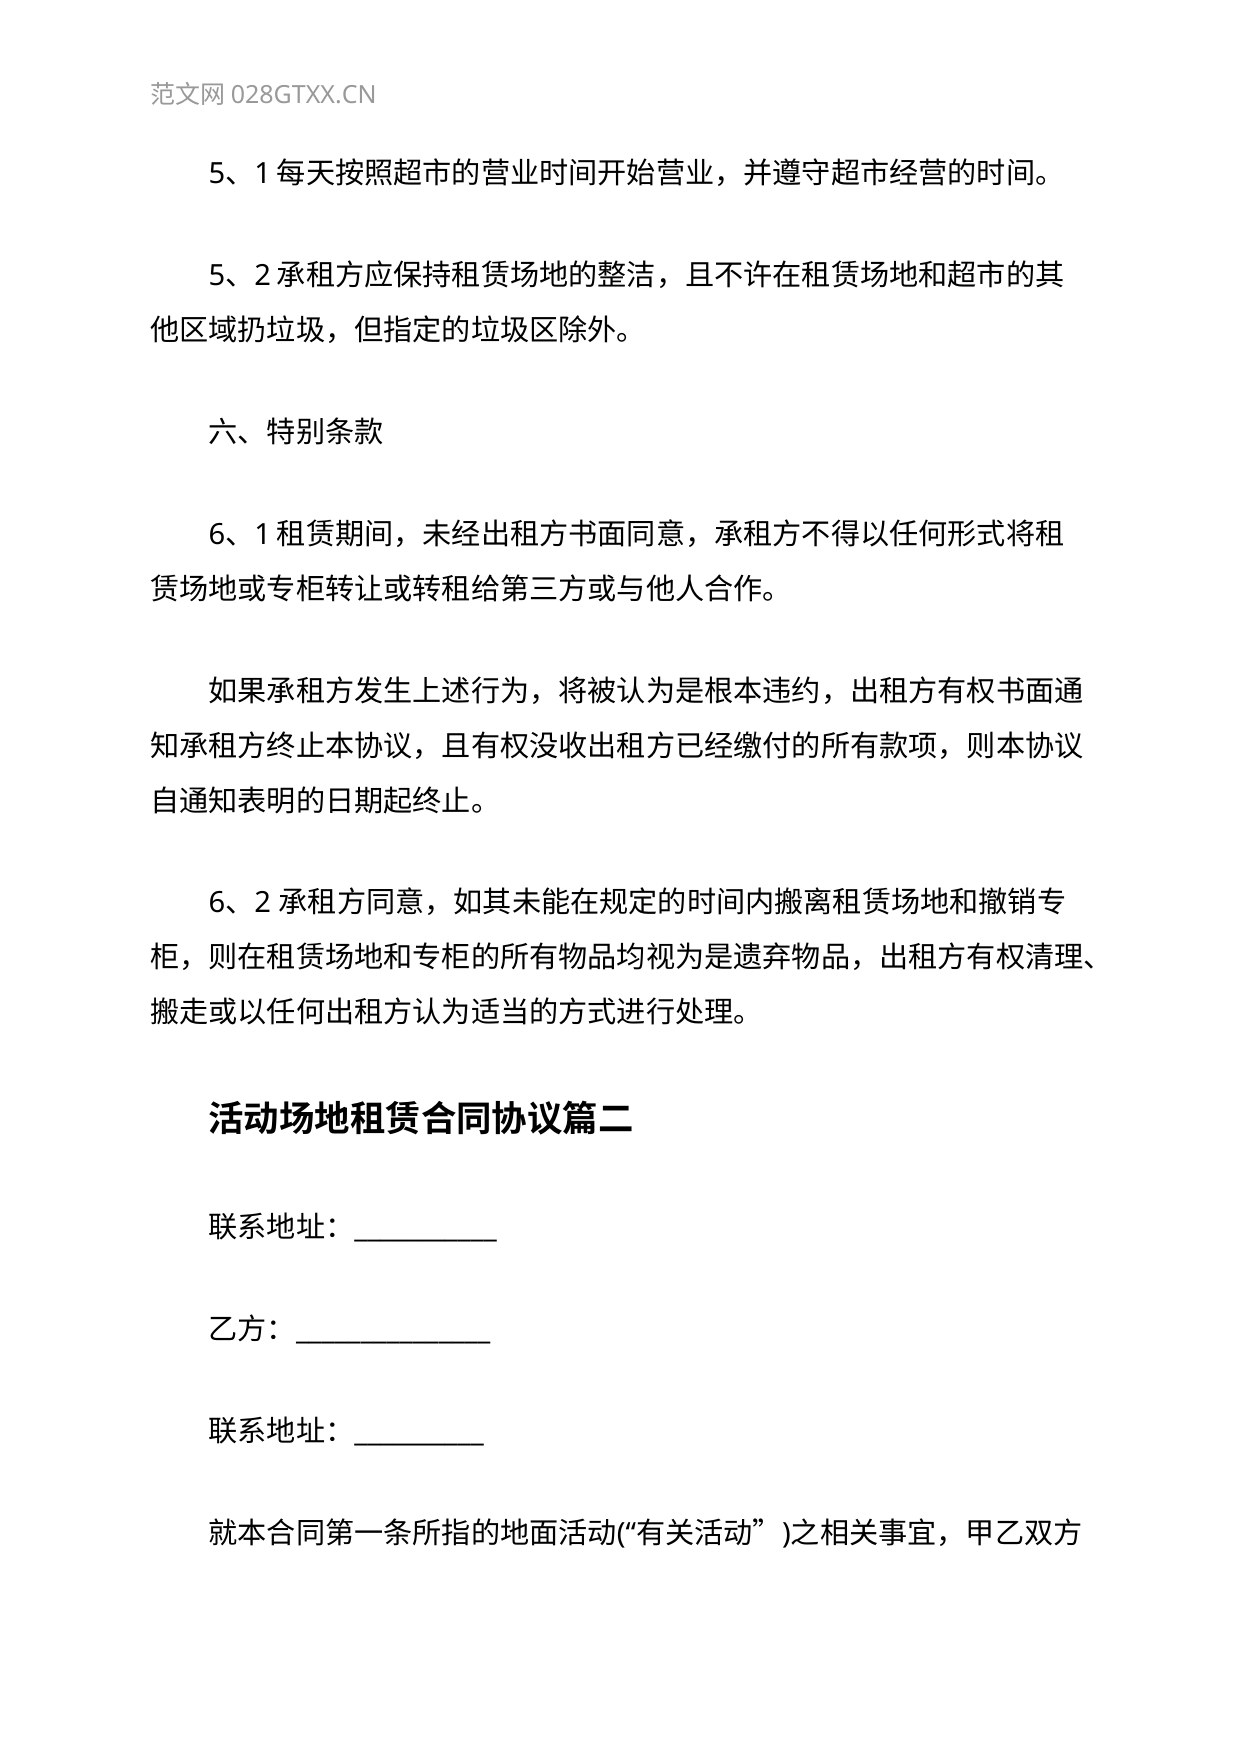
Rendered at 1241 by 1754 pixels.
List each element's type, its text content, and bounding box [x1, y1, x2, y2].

text 活动场地租赁合同协议篇二 [150, 1091, 1090, 1142]
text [150, 1510, 1090, 1552]
text 5、2承租方应保持租赁场地的整洁，且不许在租赁场地和超市的其他区域扔垃圾，但指定的垃圾区除外。 [150, 252, 1090, 349]
text 联系地址：___________ [150, 1204, 1090, 1246]
text 6、2 承租方同意，如其未能在规定的时间内搬离租赁场地和撤销专柜，则在租赁场地和专柜的所有物品均视为是遗弃物品，出租方有权清理、搬走或以任何出租方认为适当的方式进行处理。 [150, 879, 1090, 1031]
text 联系地址：__________ [150, 1408, 1090, 1450]
text 乙方：_______________ [150, 1306, 1090, 1348]
text 5、1每天按照超市的营业时间开始营业，并遵守超市经营的时间。 [150, 150, 1090, 192]
text 6、1租赁期间，未经出租方书面同意，承租方不得以任何形式将租赁场地或专柜转让或转租给第三方或与他人合作。 [150, 511, 1090, 608]
text 如果承租方发生上述行为，将被认为是根本违约，出租方有权书面通知承租方终止本协议，且有权没收出租方已经缴付的所有款项，则本协议自通知表明的日期起终止。 [150, 667, 1090, 819]
text 六、特别条款 [150, 409, 1090, 451]
